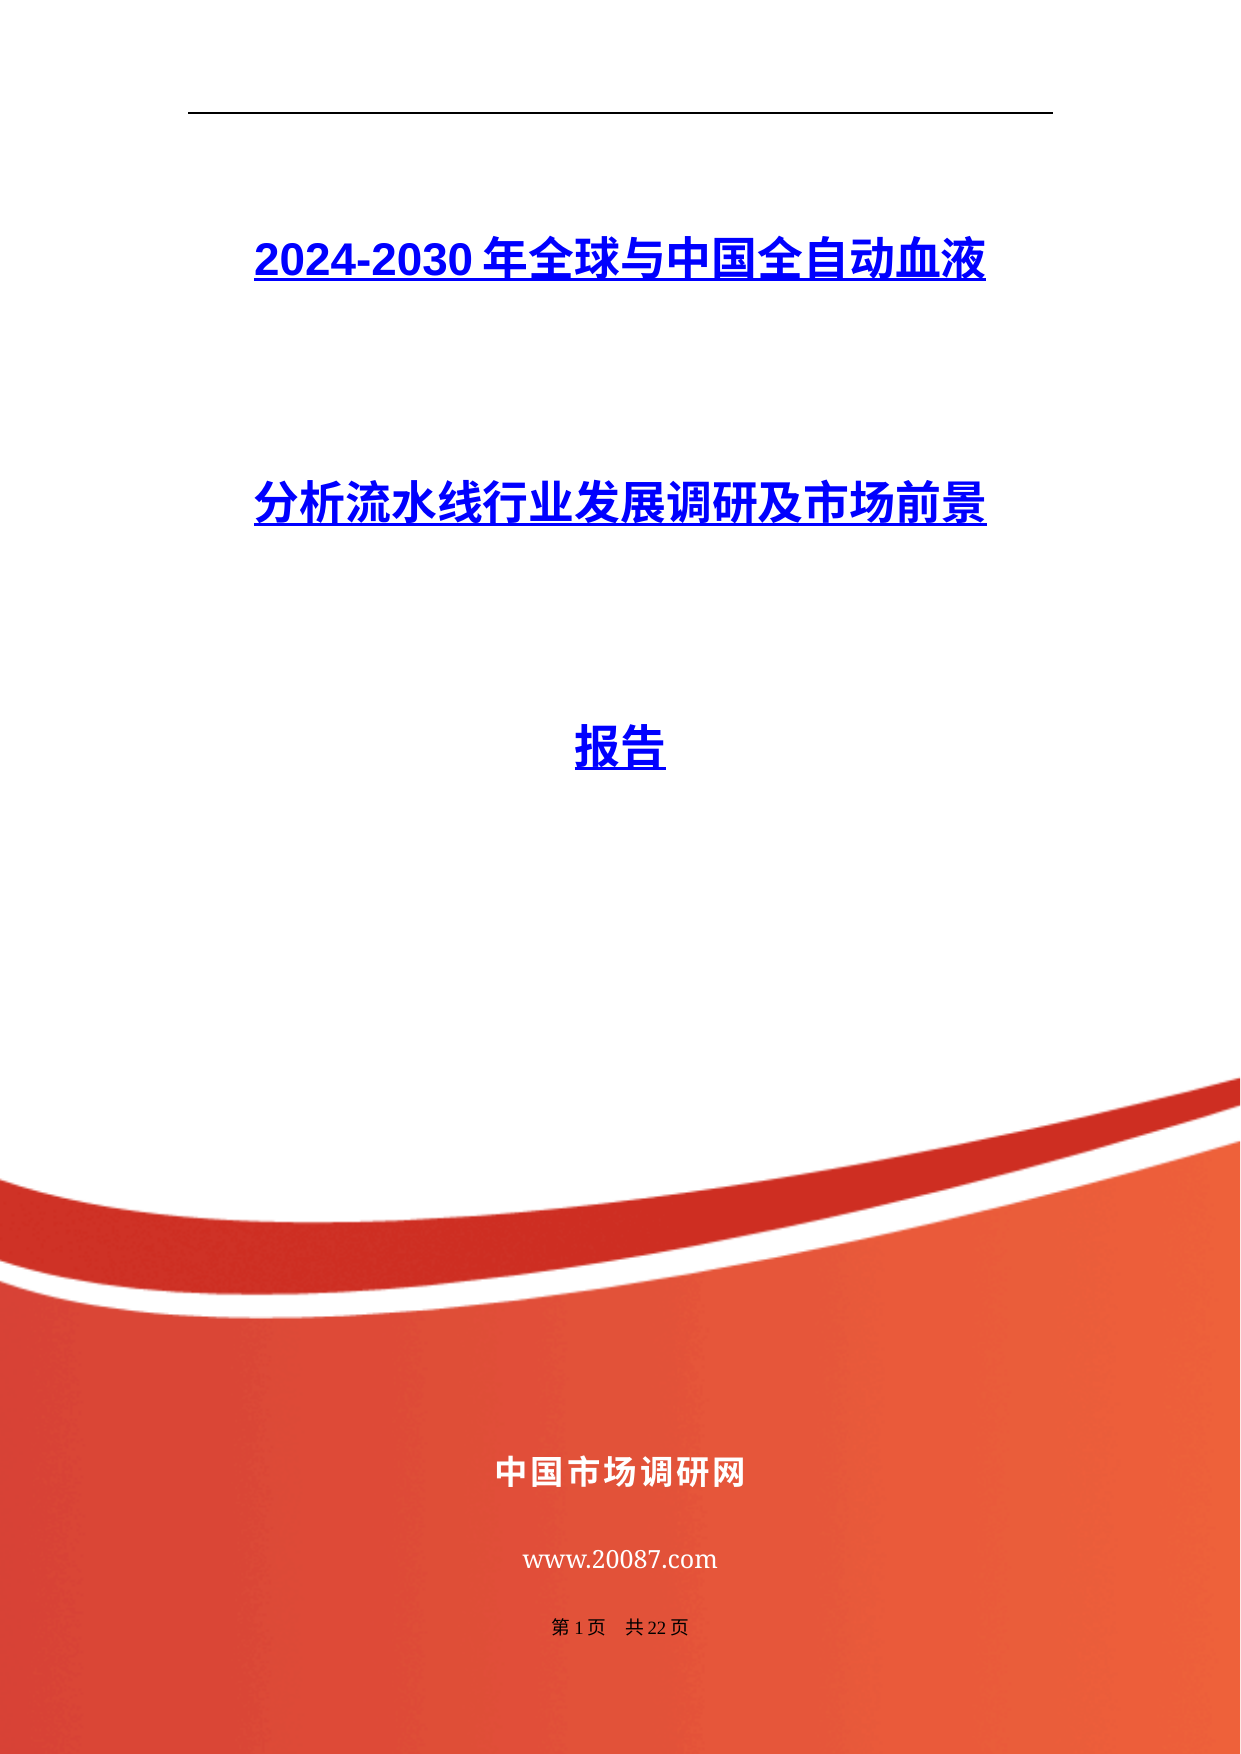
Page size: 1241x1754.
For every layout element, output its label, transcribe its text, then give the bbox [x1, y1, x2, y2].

table_header 2024-2030年全球与中国全自动血液分析流水线行业发展调研及市场前景报告 [188, 207, 1053, 871]
picture [0, 1006, 1241, 1754]
text www.20087.com [187, 1526, 1053, 1591]
subtitle 中国市场调研网 [187, 1437, 1053, 1502]
